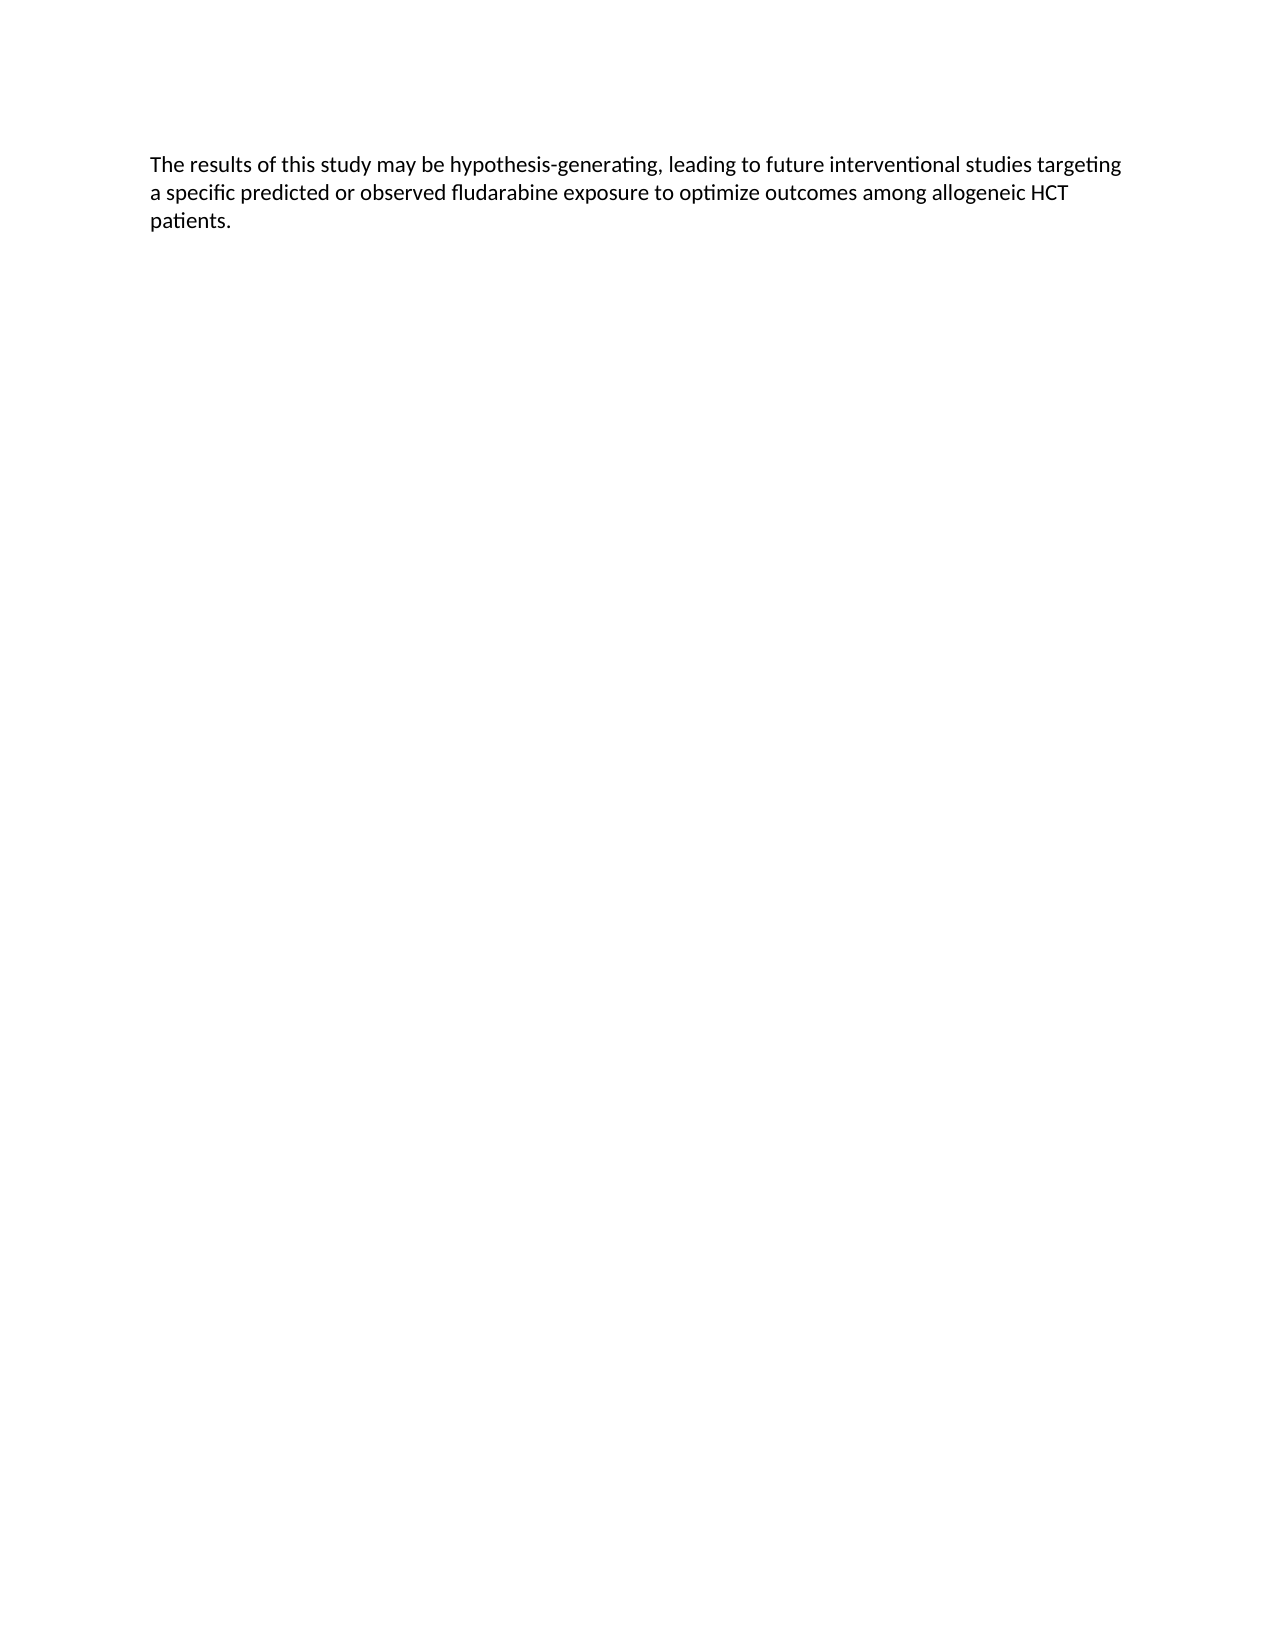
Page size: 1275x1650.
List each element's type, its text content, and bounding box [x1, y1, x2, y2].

text The results of this study may be hypothesis-generating, leading to future interventional studies targeting a specific predicted or observed fludarabine exposure to optimize outcomes among allogeneic HCT patients. [150, 150, 1125, 234]
